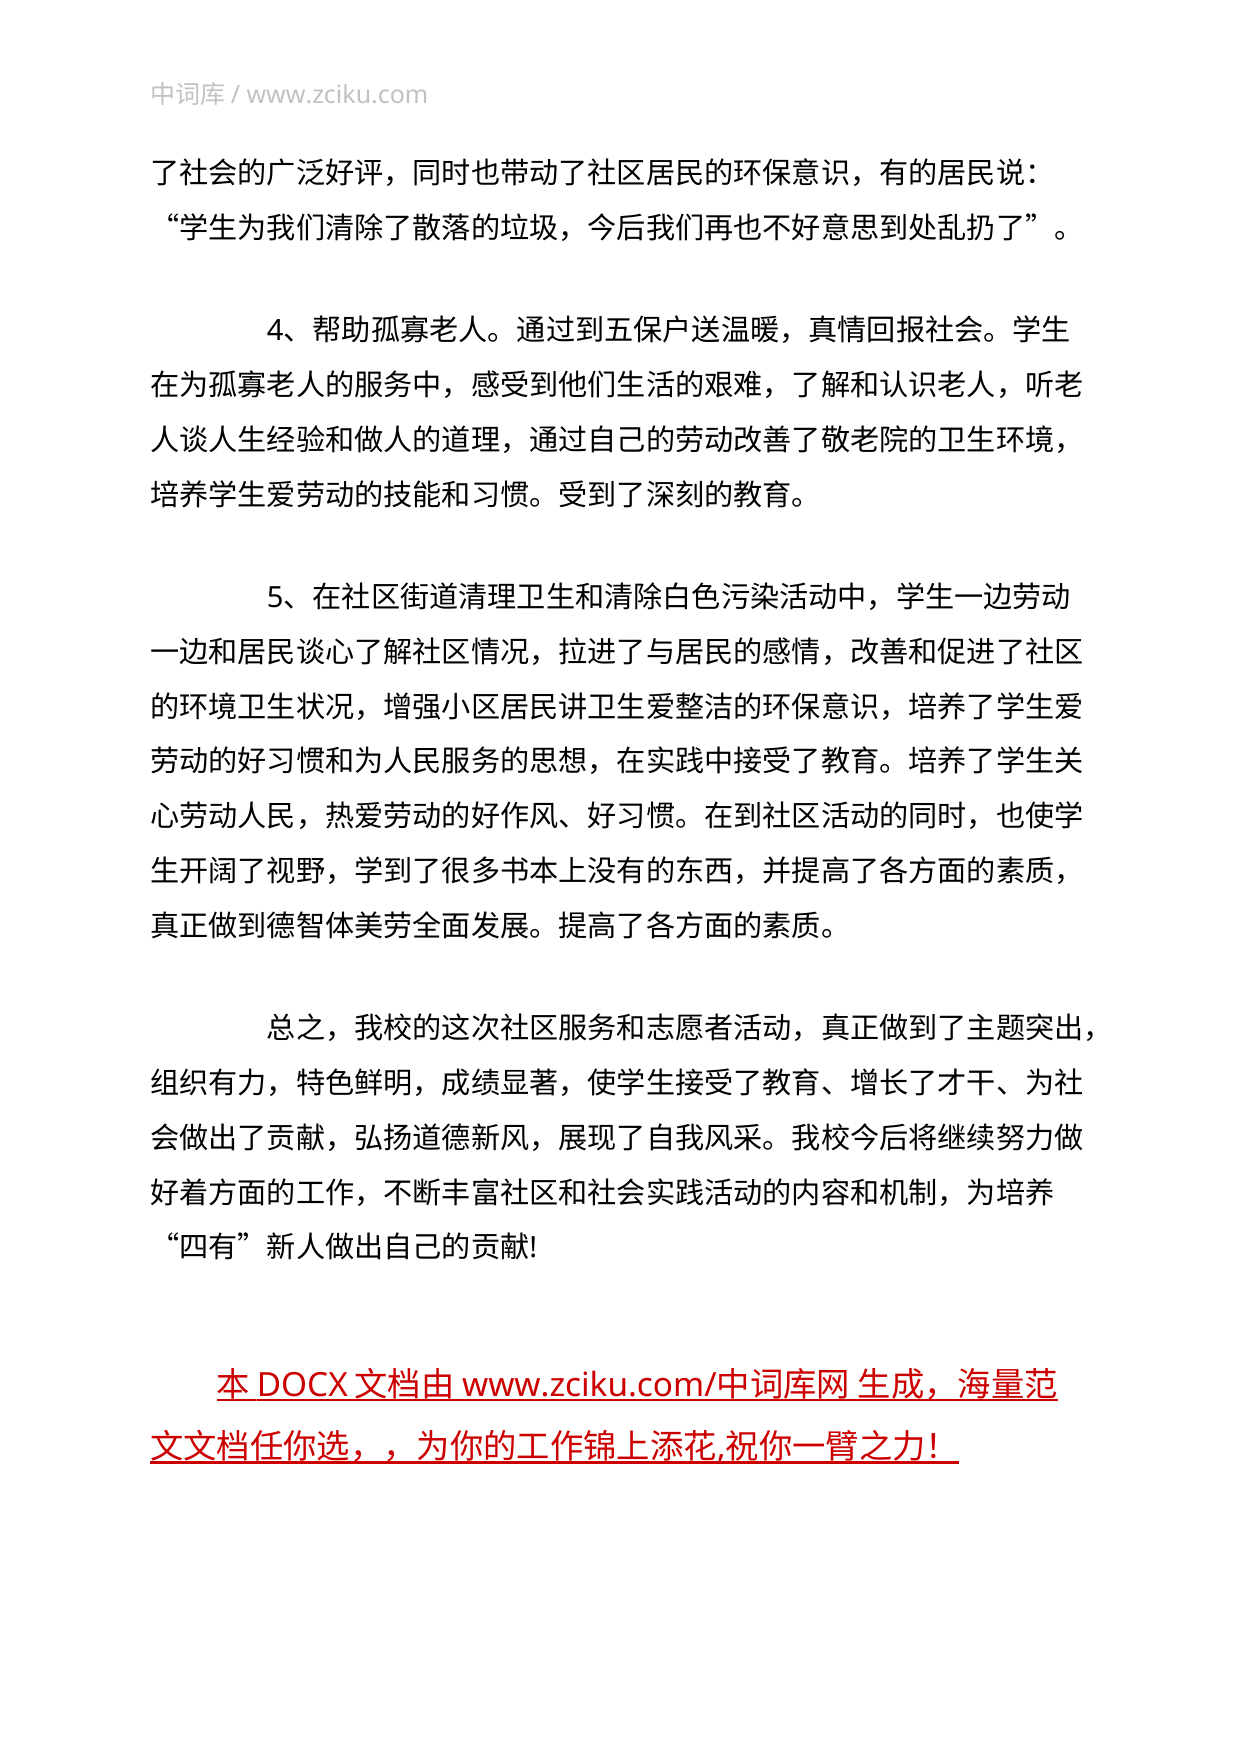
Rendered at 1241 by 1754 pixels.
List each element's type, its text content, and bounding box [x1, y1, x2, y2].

text 总之，我校的这次社区服务和志愿者活动，真正做到了主题突出，组织有力，特色鲜明，成绩显著，使学生接受了教育、增长了才干、为社会做出了贡献，弘扬道德新风，展现了自我风采。我校今后将继续努力做好着方面的工作，不断丰富社区和社会实践活动的内容和机制，为培养“四有”新人做出自己的贡献! [150, 1004, 1090, 1266]
text 本DOCX文档由 www.zciku.com/中词库网 生成，海量范文文档任你选，，为你的工作锦上添花,祝你一臂之力！ [150, 1357, 1090, 1468]
text 4、帮助孤寡老人。通过到五保户送温暖，真情回报社会。学生在为孤寡老人的服务中，感受到他们生活的艰难，了解和认识老人，听老人谈人生经验和做人的道理，通过自己的劳动改善了敬老院的卫生环境，培养学生爱劳动的技能和习惯。受到了深刻的教育。 [150, 307, 1090, 514]
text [150, 150, 1090, 247]
text 5、在社区街道清理卫生和清除白色污染活动中，学生一边劳动一边和居民谈心了解社区情况，拉进了与居民的感情，改善和促进了社区的环境卫生状况，增强小区居民讲卫生爱整洁的环保意识，培养了学生爱劳动的好习惯和为人民服务的思想，在实践中接受了教育。培养了学生关心劳动人民，热爱劳动的好作风、好习惯。在到社区活动的同时，也使学生开阔了视野，学到了很多书本上没有的东西，并提高了各方面的素质，真正做到德智体美劳全面发展。提高了各方面的素质。 [150, 573, 1090, 945]
